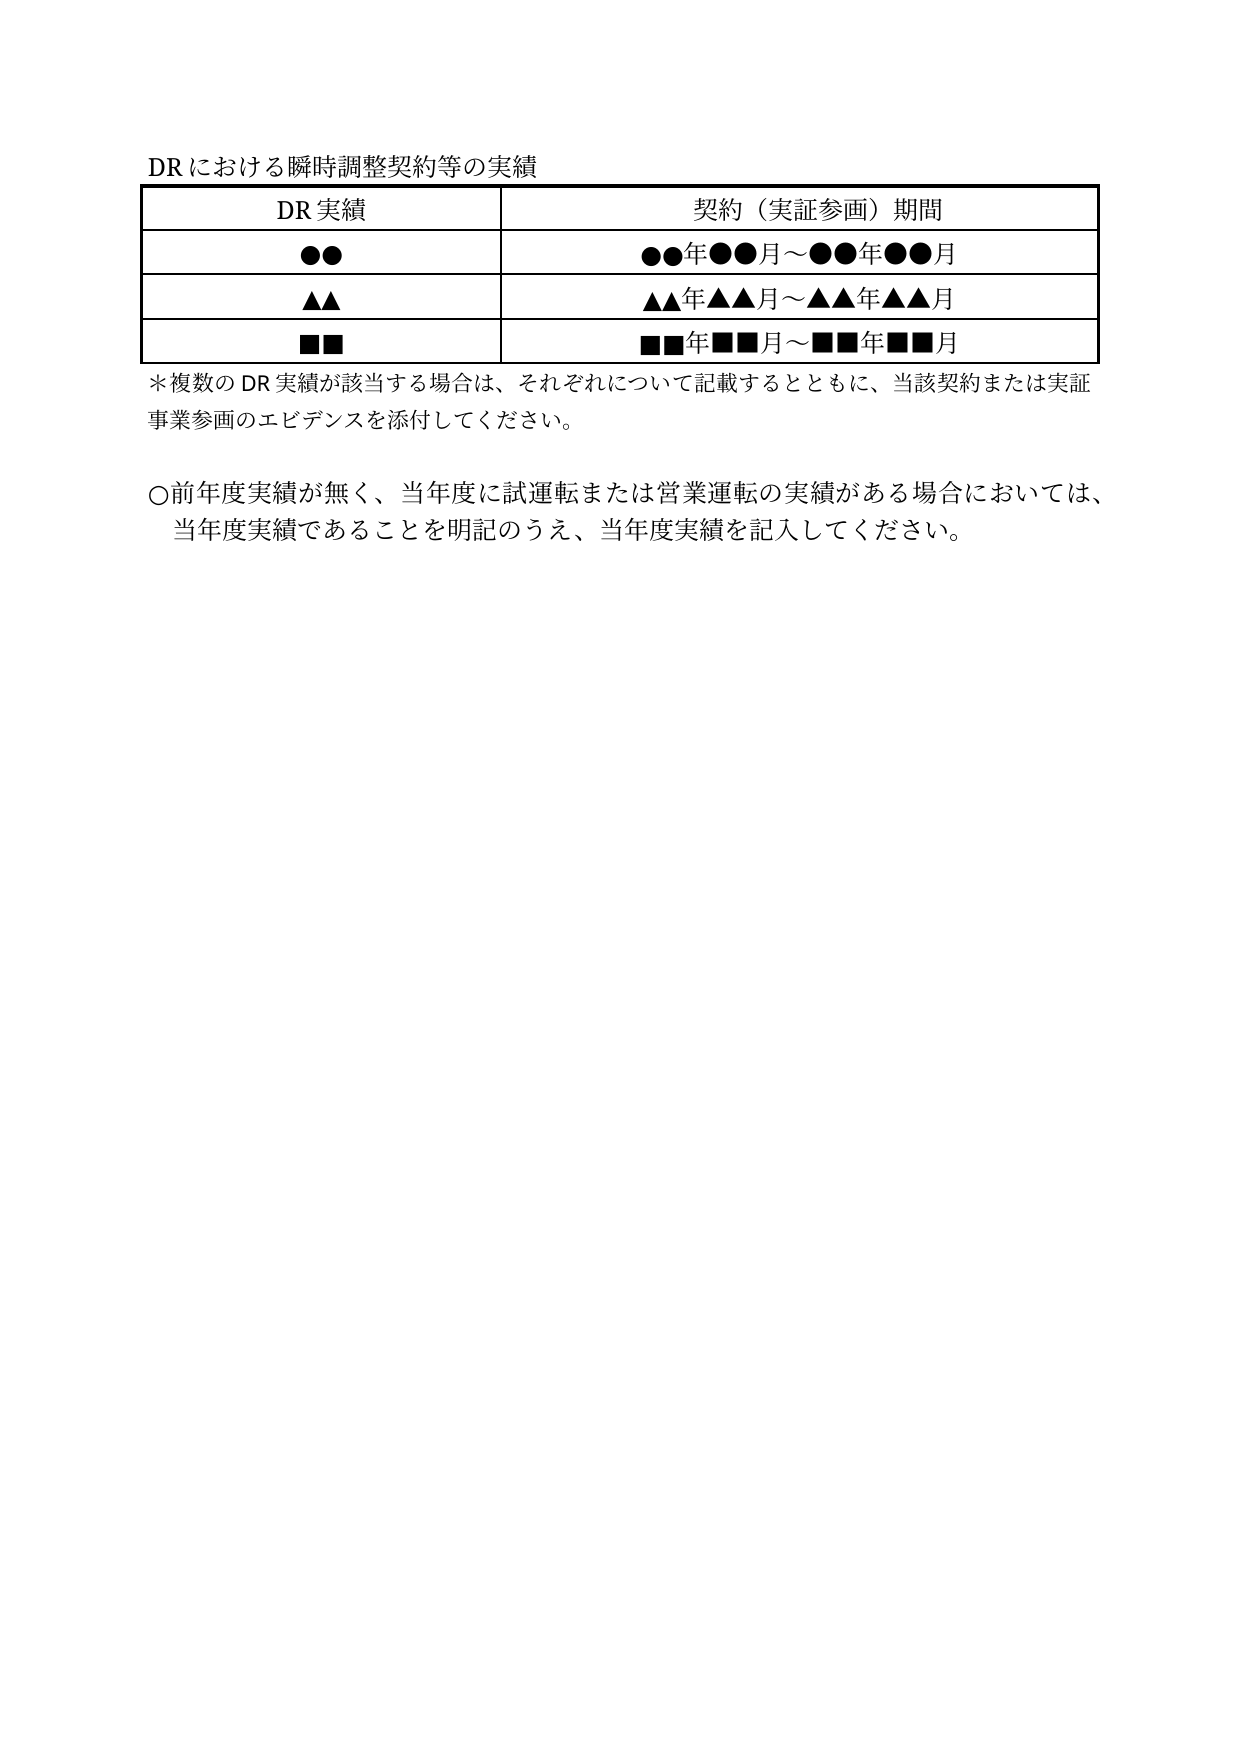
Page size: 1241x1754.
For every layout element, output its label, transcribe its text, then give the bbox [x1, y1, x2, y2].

table_header DR実績 [143, 188, 500, 229]
text ○前年度実績が無く、当年度に試運転または営業運転の実績がある場合においては、当年度実績であることを明記のうえ、当年度実績を記入してください。 [148, 474, 1092, 547]
table_cell ▲▲ [143, 275, 500, 318]
text DRにおける瞬時調整契約等の実績 [148, 148, 1092, 184]
table_cell ▲▲年▲▲月～▲▲年▲▲月 [502, 275, 1097, 318]
table_cell ●● [143, 231, 500, 273]
text ＊複数のDR実績が該当する場合は、それぞれについて記載するとともに、当該契約または実証事業参画のエビデンスを添付してください。 [148, 364, 1092, 437]
table_cell ●●年●●月～●●年●●月 [502, 231, 1097, 273]
table_cell ■■年■■月～■■年■■月 [502, 320, 1097, 362]
table_header 契約（実証参画）期間 [502, 188, 1097, 229]
table_cell ■■ [143, 320, 500, 362]
